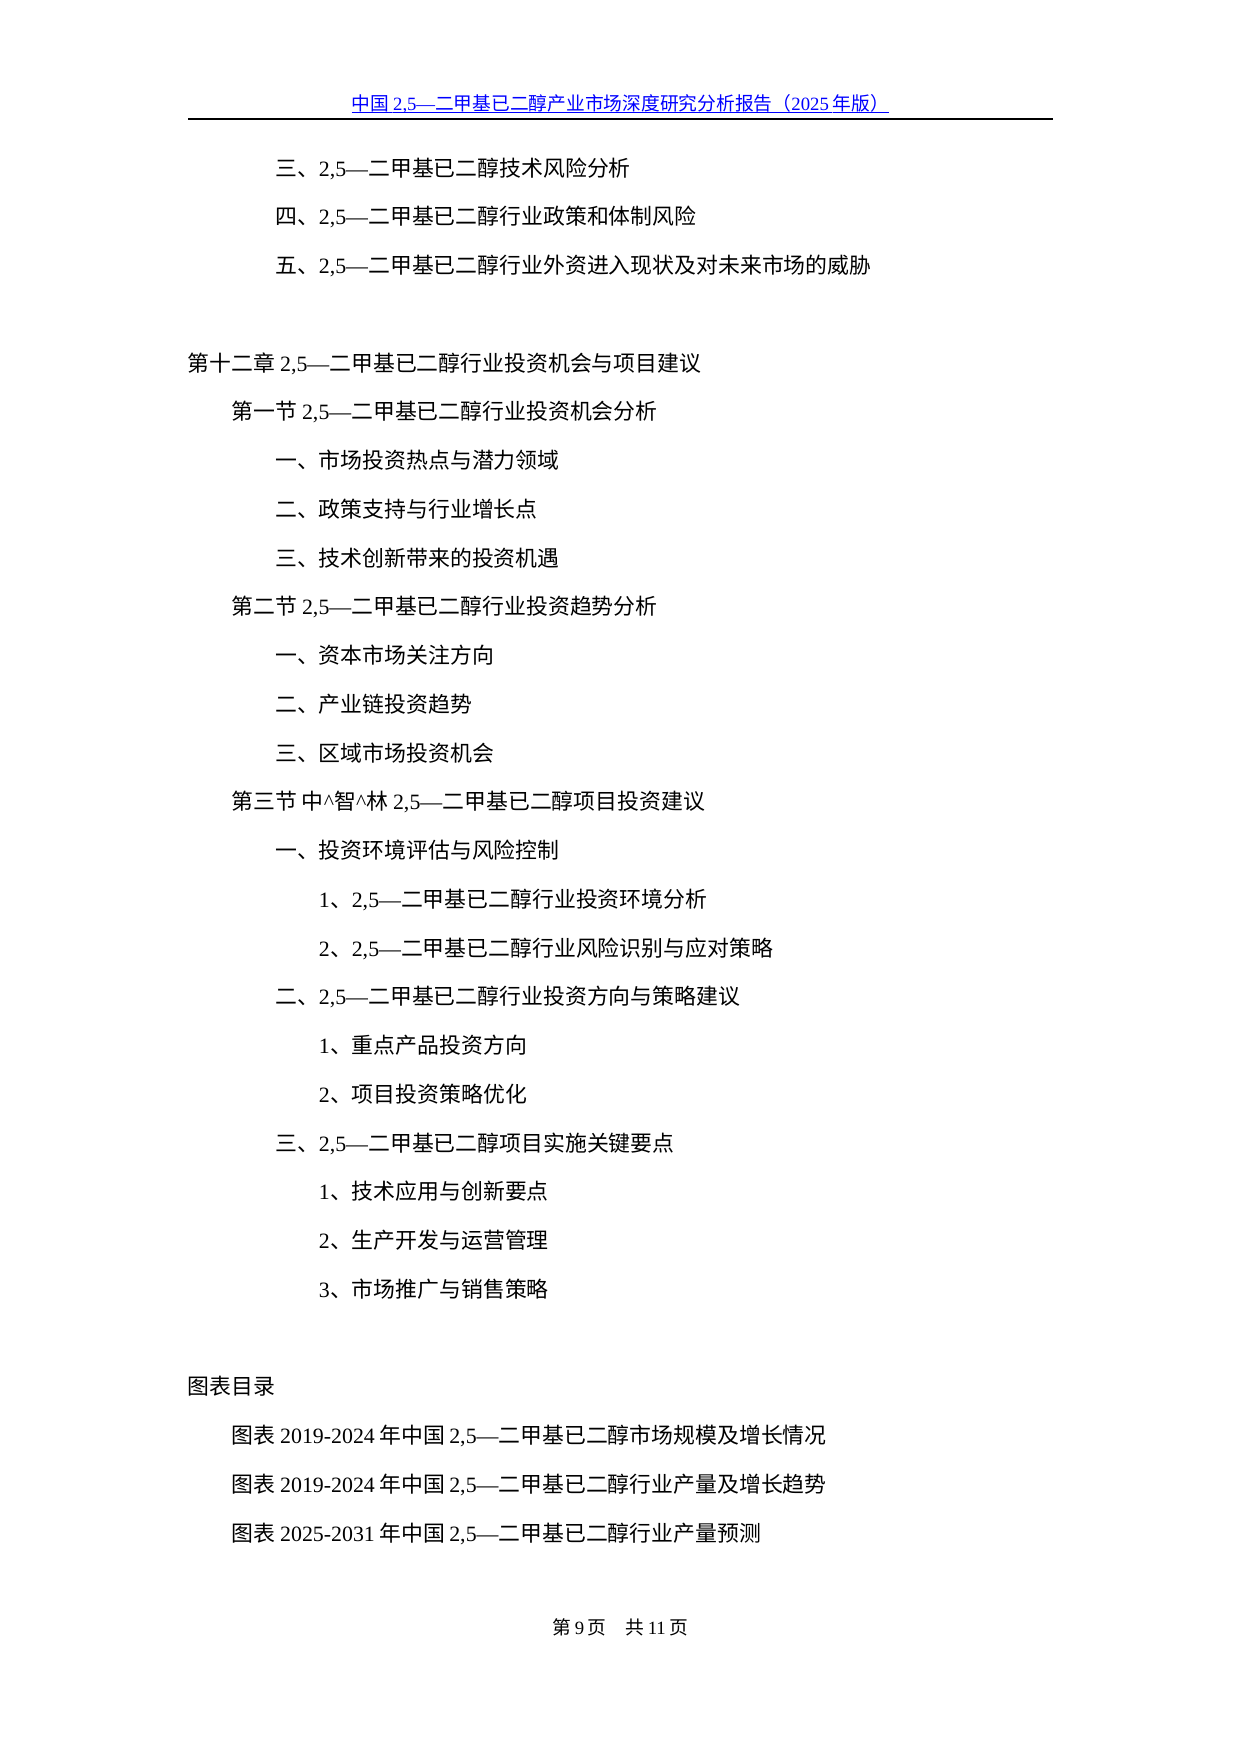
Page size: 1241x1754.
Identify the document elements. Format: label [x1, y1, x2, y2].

text [187, 150, 1053, 1548]
